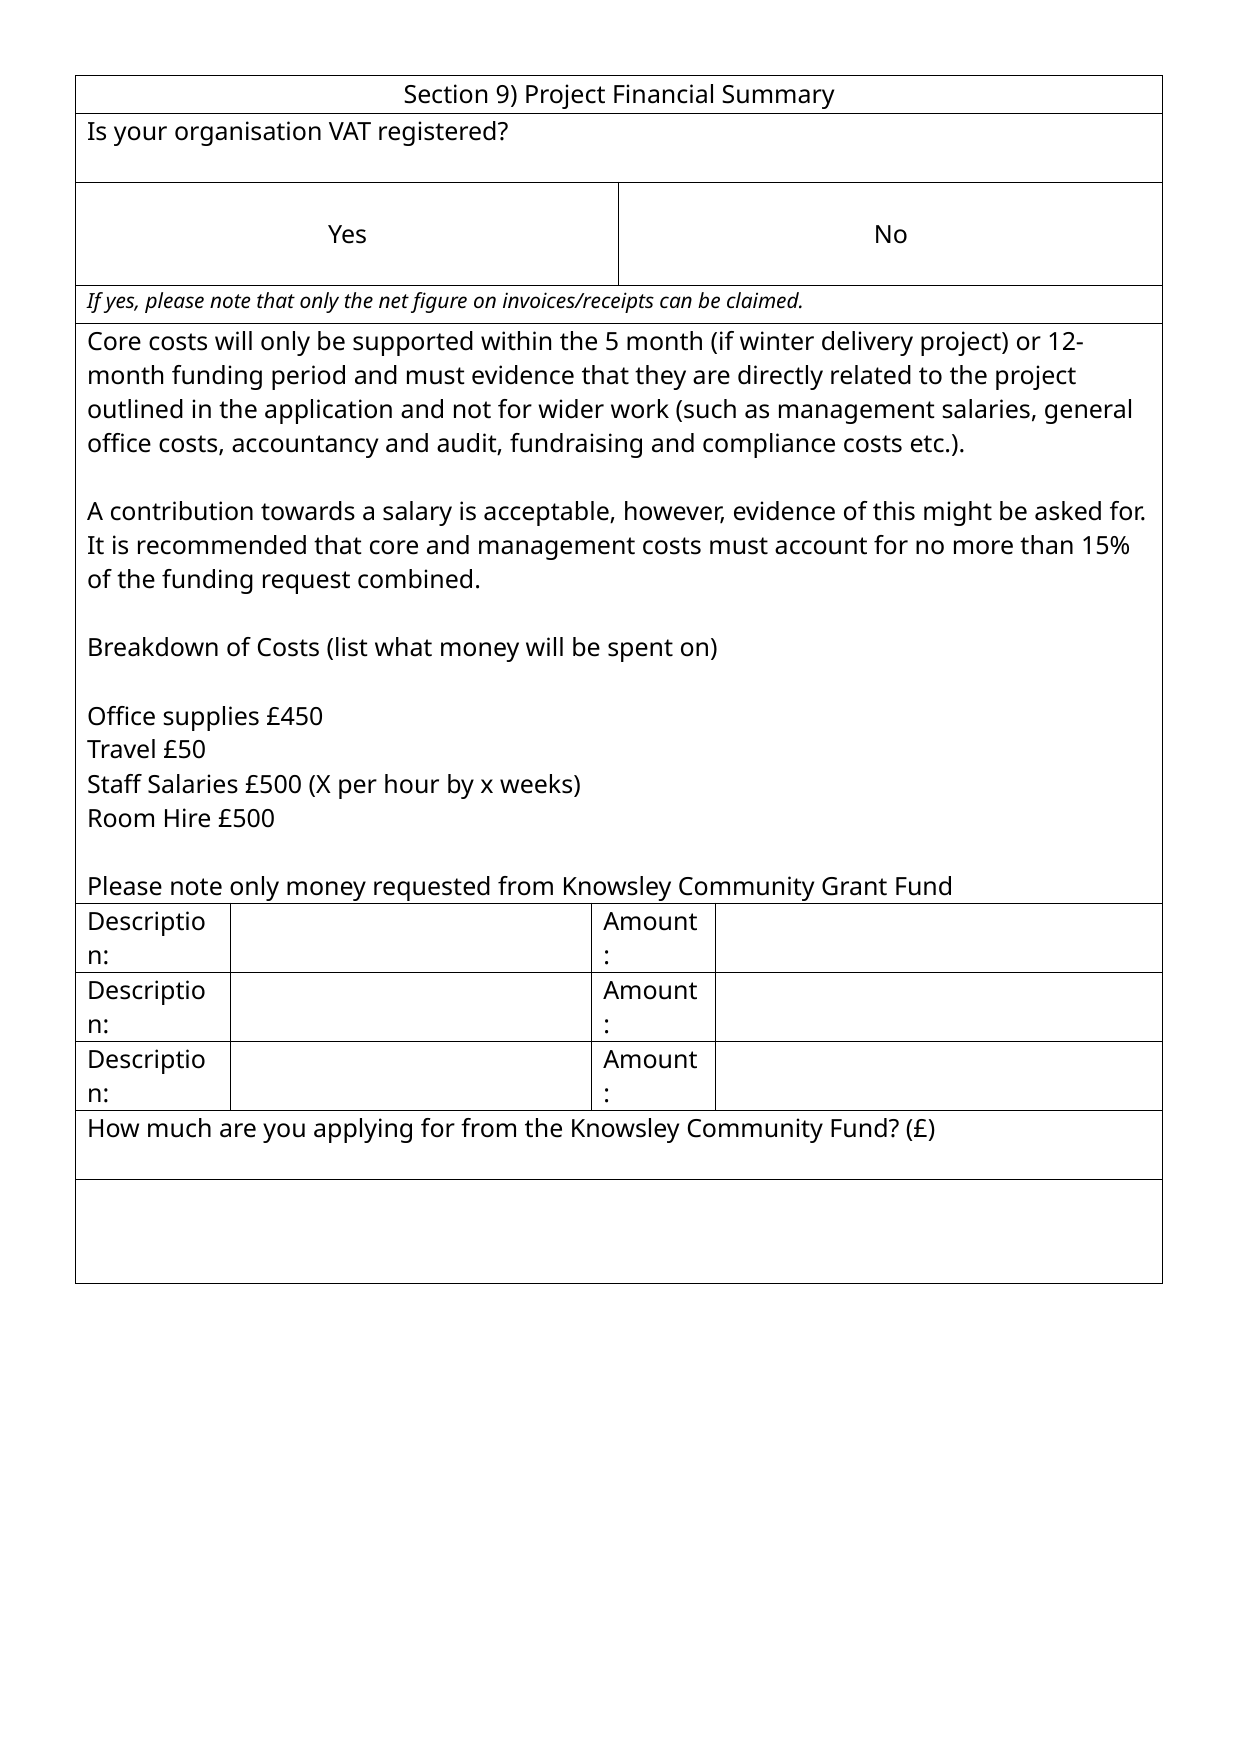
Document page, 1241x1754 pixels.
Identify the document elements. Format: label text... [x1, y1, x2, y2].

table_cell If yes, please note that only the net figure on invoices/receipts can be claimed. [76, 286, 1162, 322]
table_cell Description: [76, 1042, 230, 1110]
table_cell No [619, 183, 1162, 285]
table_cell Yes [76, 183, 618, 285]
table_cell [231, 904, 591, 972]
table_cell Amount: [592, 1042, 715, 1110]
table_cell Core costs will only be supported within the 5 month (if winter delivery project) or 12-month funding period and must evidence that they are directly related to the project outlined in the application and not for wider work (such as management salaries, general office costs, accountancy and audit, fundraising and compliance costs etc.). A contribution towards a salary is acceptable, however, evidence of this might be asked for. It is recommended that core and management costs must account for no more than 15% of the funding request combined. Breakdown of Costs (list what money will be spent on) Office supplies £450 Travel £50 Staff Salaries £500 (X per hour by x weeks) Room Hire £500 Please note only money requested from Knowsley Community Grant Fund [76, 324, 1162, 902]
table_cell Amount: [592, 904, 715, 972]
table_cell [716, 1042, 1162, 1110]
table_cell [231, 1042, 591, 1110]
table_cell Amount: [592, 973, 715, 1041]
table_header Section 9) Project Financial Summary [76, 76, 1162, 112]
table_cell [716, 973, 1162, 1041]
table_cell Description: [76, 973, 230, 1041]
table_cell [231, 973, 591, 1041]
table_cell How much are you applying for from the Knowsley Community Fund? (£) [76, 1111, 1162, 1179]
table_cell Description: [76, 904, 230, 972]
table_cell [716, 904, 1162, 972]
table_cell Is your organisation VAT registered? [76, 114, 1162, 182]
table_cell [76, 1180, 1162, 1282]
